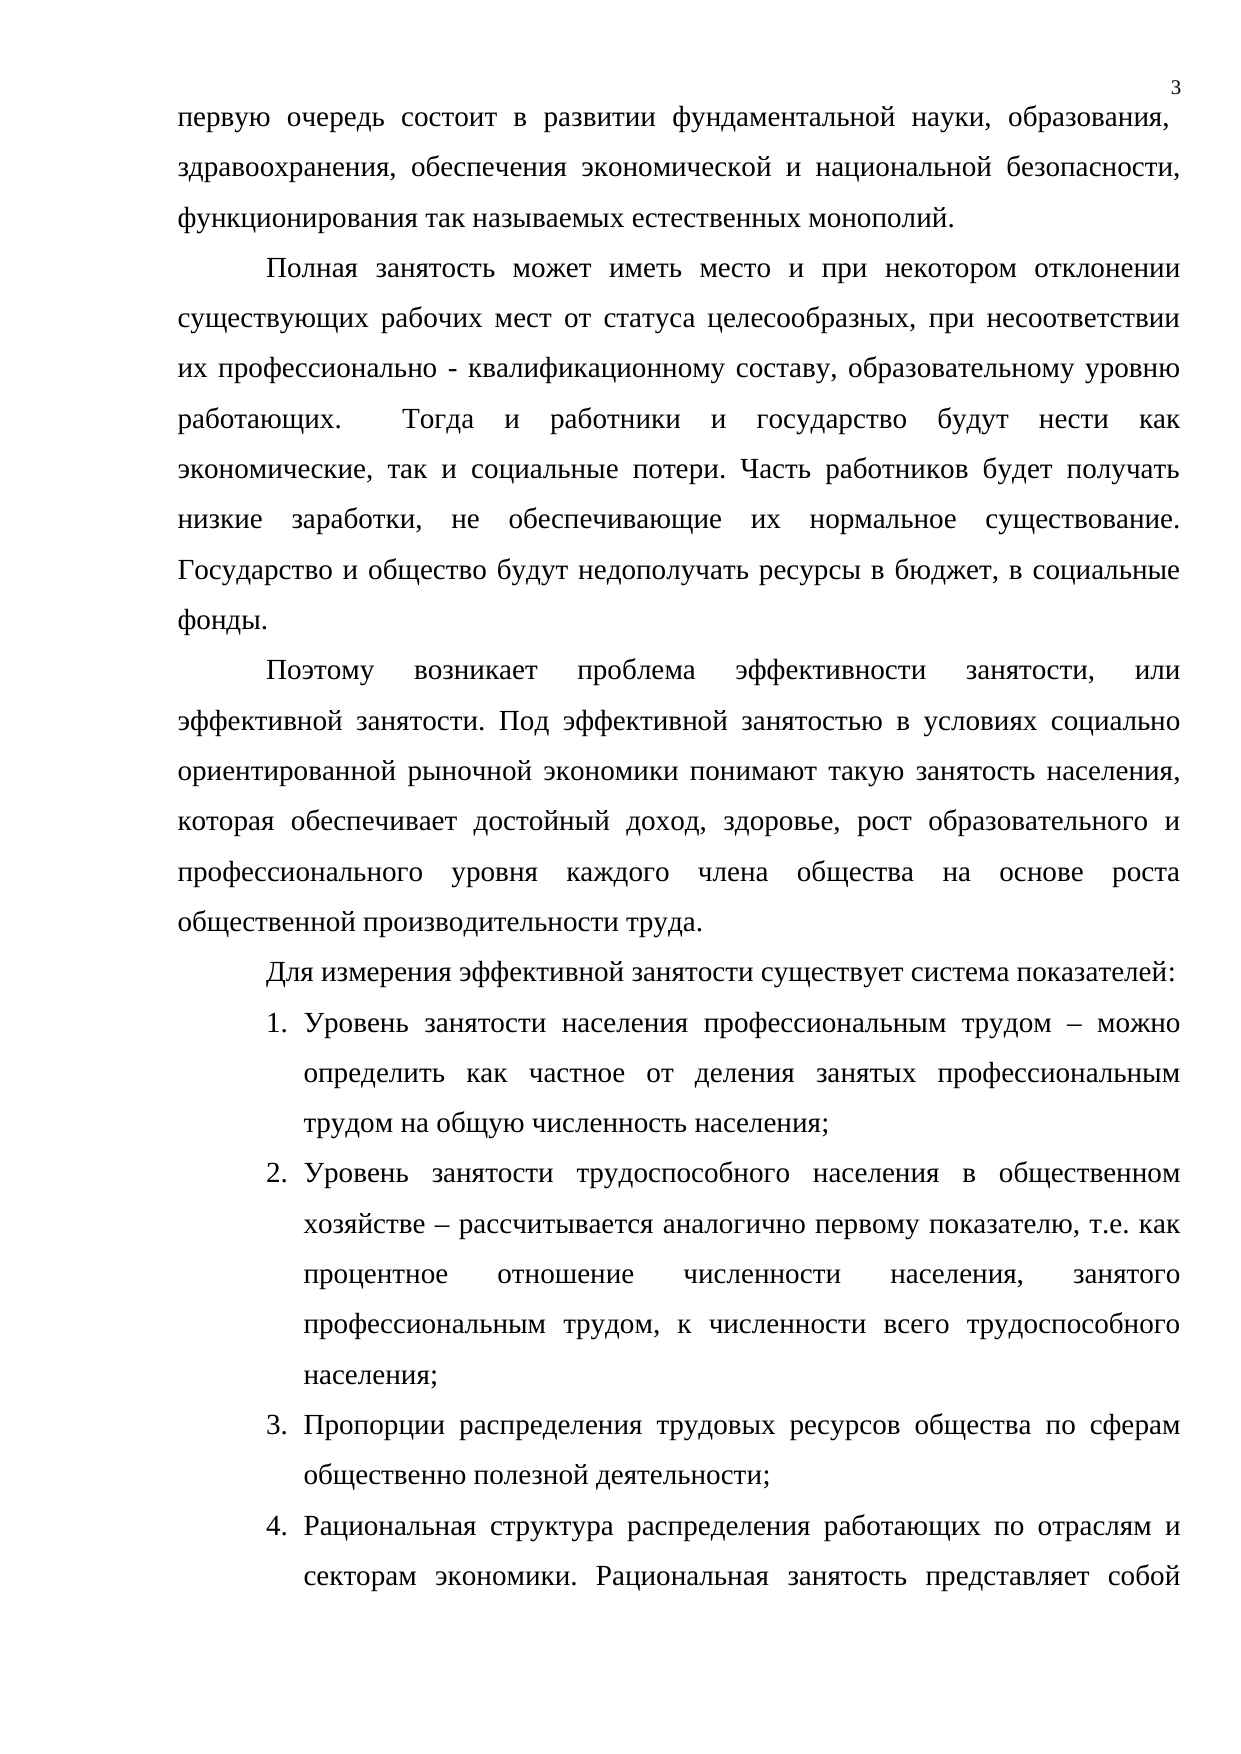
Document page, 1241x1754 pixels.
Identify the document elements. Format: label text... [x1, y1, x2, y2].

list Уровень занятости трудоспособного населения в общественном хозяйстве – рассчитывается аналогично первому показателю, т.е. как процентное отношение численности населения, занятого профессиональным трудом, к численности всего трудоспособного населения; [266, 1156, 1181, 1390]
list Пропорции распределения трудовых ресурсов общества по сферам общественно полезной деятельности; [266, 1407, 1181, 1491]
text Поэтому возникает проблема эффективности занятости, или эффективной занятости. Под эффективной занятостью в условиях социально ориентированной рыночной экономики понимают такую занятость населения, которая обеспечивает достойный доход, здоровье, рост образовательного и профессионального уровня каждого члена общества на основе роста общественной производительности труда. [177, 652, 1181, 938]
list Уровень занятости населения профессиональным трудом – можно определить как частное от деления занятых профессиональным трудом на общую численность населения; [266, 1005, 1181, 1139]
text Для измерения эффективной занятости существует система показателей: [177, 954, 1181, 988]
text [177, 99, 1181, 233]
text Полная занятость может иметь место и при некотором отклонении существующих рабочих мест от статуса целесообразных, при несоответствии их профессионально - квалификационному составу, образовательному уровню работающих. Тогда и работники и государство будут нести как экономические, так и социальные потери. Часть работников будет получать низкие заработки, не обеспечивающие их нормальное существование. Государство и общество будут недополучать ресурсы в бюджет, в социальные фонды. [177, 250, 1181, 636]
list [266, 1508, 1181, 1592]
